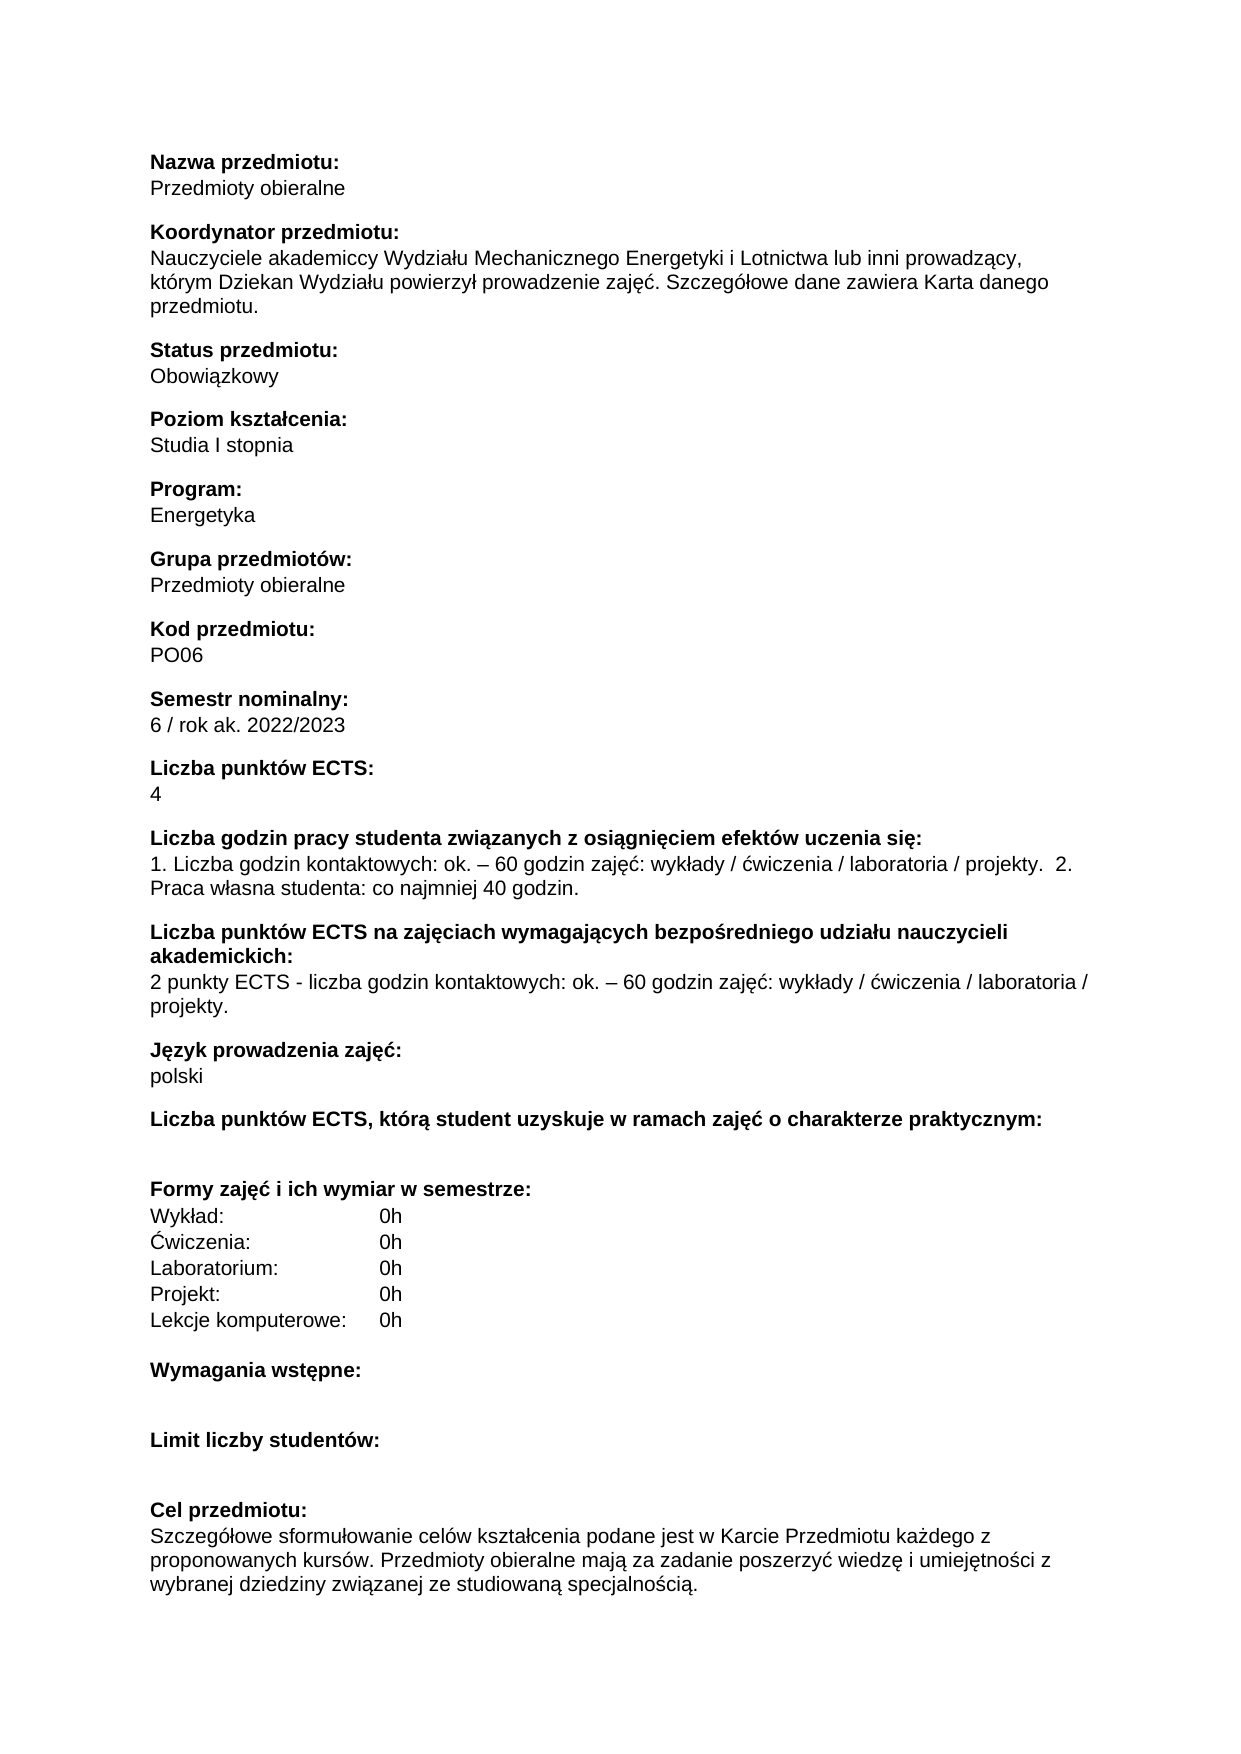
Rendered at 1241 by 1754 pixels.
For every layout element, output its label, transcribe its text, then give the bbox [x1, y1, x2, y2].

table_header 0h [369, 1204, 597, 1228]
text Szczegółowe sformułowanie celów kształcenia podane jest w Karcie Przedmiotu każdego z proponowanych kursów. Przedmioty obieralne mają za zadanie poszerzyć wiedzę i umiejętności z wybranej dziedziny związanej ze studiowaną specjalnością. [150, 1523, 1090, 1595]
text Cel przedmiotu: [150, 1497, 1090, 1521]
text Nauczyciele akademiccy Wydziału Mechanicznego Energetyki i Lotnictwa lub inni prowadzący, którym Dziekan Wydziału powierzył prowadzenie zajęć. Szczegółowe dane zawiera Karta danego przedmiotu. [150, 246, 1090, 318]
text Wymagania wstępne: [150, 1358, 1090, 1382]
table_cell 0h [369, 1306, 597, 1332]
text Grupa przedmiotów: [150, 547, 1090, 571]
table_cell Laboratorium: [140, 1256, 367, 1280]
table_cell 0h [369, 1280, 597, 1306]
text Kod przedmiotu: [150, 617, 1090, 641]
text polski [150, 1063, 1090, 1087]
table_header Wykład: [140, 1204, 367, 1228]
text Energetyka [150, 503, 1090, 527]
text 1. Liczba godzin kontaktowych: ok. – 60 godzin zajęć: wykłady / ćwiczenia / laboratoria / projekty. 2. Praca własna studenta: co najmniej 40 godzin. [150, 852, 1090, 900]
text Język prowadzenia zajęć: [150, 1037, 1090, 1061]
text Liczba punktów ECTS: [150, 756, 1090, 780]
text Liczba punktów ECTS, którą student uzyskuje w ramach zajęć o charakterze praktycznym: [150, 1107, 1090, 1131]
text Program: [150, 477, 1090, 501]
text Nazwa przedmiotu: [150, 150, 1090, 174]
text Studia I stopnia [150, 433, 1090, 457]
table_cell Projekt: [140, 1282, 367, 1306]
text Poziom kształcenia: [150, 407, 1090, 431]
table_cell 0h [369, 1254, 597, 1280]
text Obowiązkowy [150, 363, 1090, 387]
table_cell 0h [369, 1228, 597, 1254]
text Przedmioty obieralne [150, 176, 1090, 200]
text Status przedmiotu: [150, 337, 1090, 361]
text Liczba punktów ECTS na zajęciach wymagających bezpośredniego udziału nauczycieli akademickich: [150, 920, 1090, 968]
text Koordynator przedmiotu: [150, 220, 1090, 244]
table_cell Ćwiczenia: [140, 1230, 367, 1254]
text 4 [150, 782, 1090, 806]
text 2 punkty ECTS - liczba godzin kontaktowych: ok. – 60 godzin zajęć: wykłady / ćwiczenia / laboratoria / projekty. [150, 970, 1090, 1018]
text Liczba godzin pracy studenta związanych z osiągnięciem efektów uczenia się: [150, 826, 1090, 850]
text Semestr nominalny: [150, 686, 1090, 710]
text Przedmioty obieralne [150, 573, 1090, 597]
table_cell Lekcje komputerowe: [140, 1308, 367, 1332]
text PO06 [150, 643, 1090, 667]
text Limit liczby studentów: [150, 1428, 1090, 1452]
text Formy zajęć i ich wymiar w semestrze: [150, 1177, 1090, 1201]
text 6 / rok ak. 2022/2023 [150, 712, 1090, 736]
